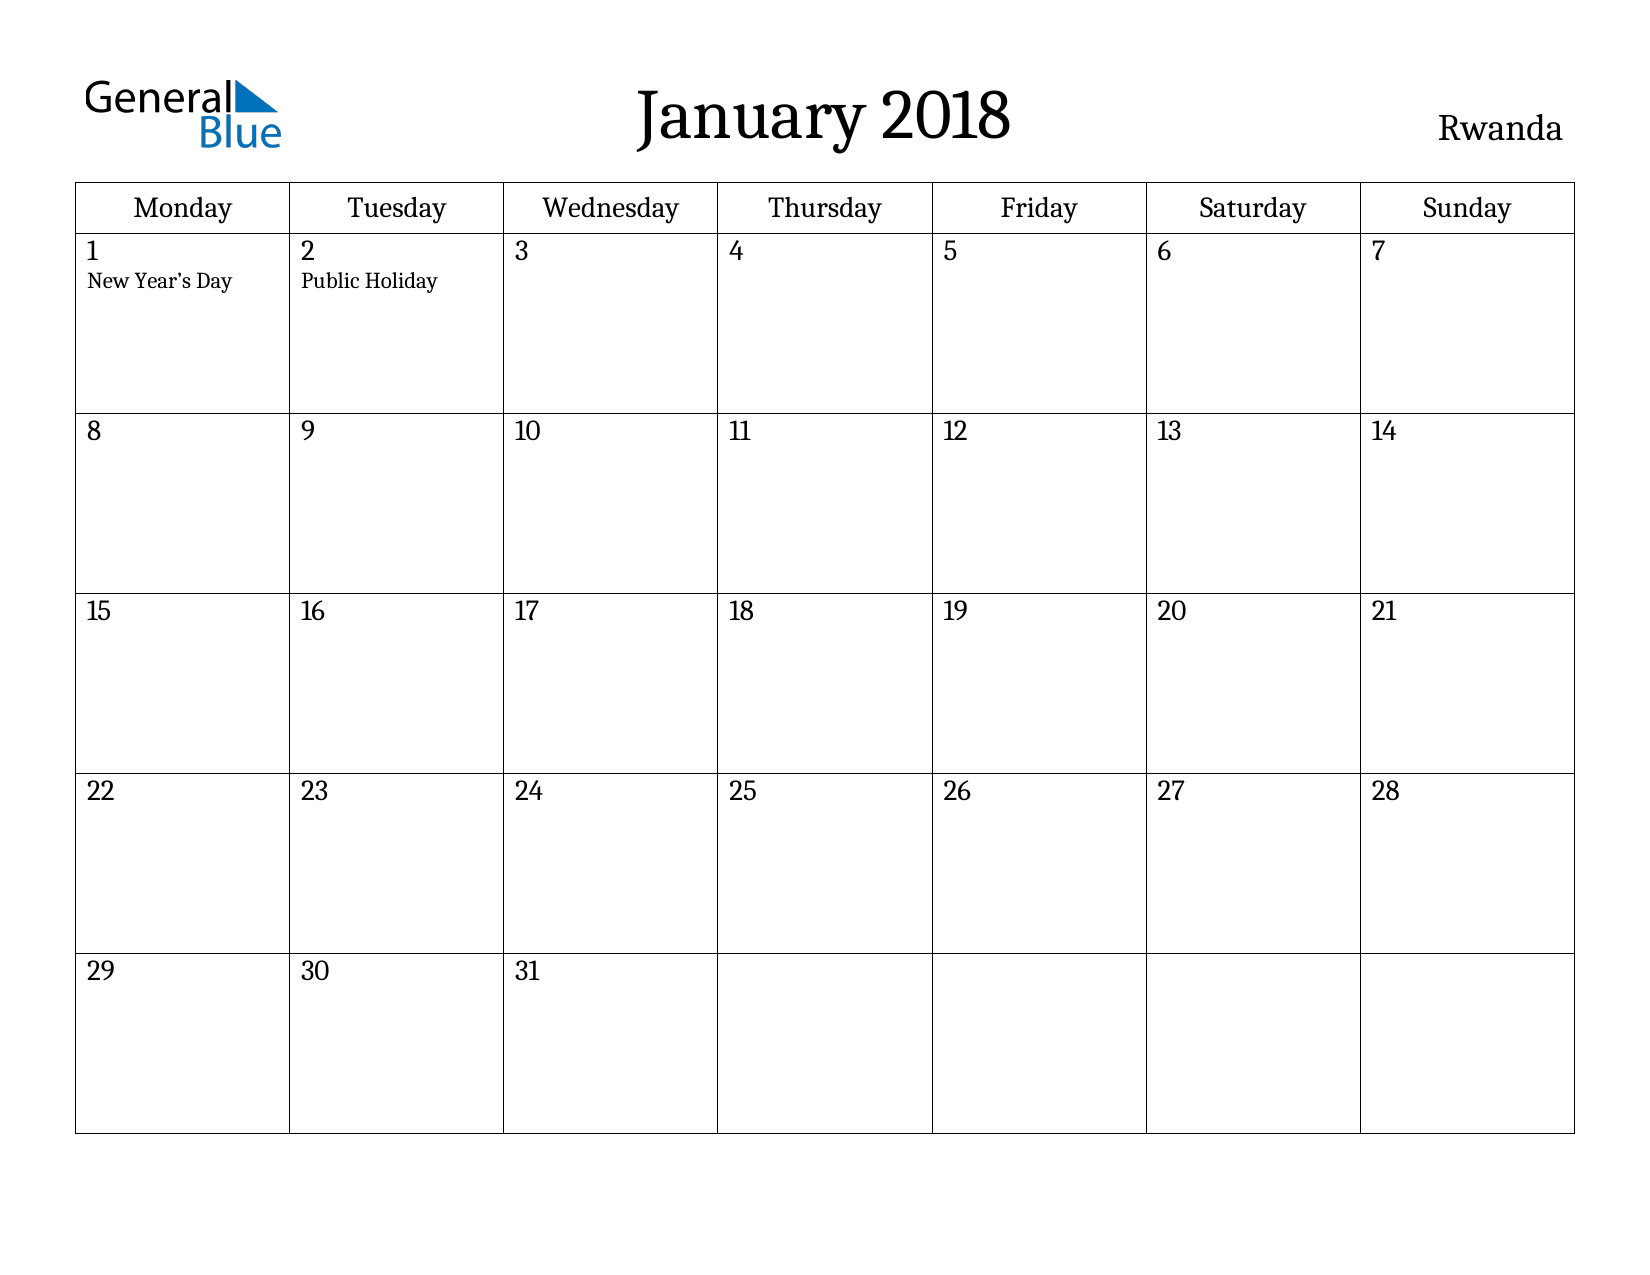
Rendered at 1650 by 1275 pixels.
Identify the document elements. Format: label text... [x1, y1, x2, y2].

table_cell 25 [718, 774, 932, 807]
table_cell 12 [933, 414, 1146, 447]
table_cell 26 [933, 774, 1146, 807]
table_cell Public Holiday [290, 267, 503, 413]
table_cell [718, 808, 932, 953]
table_cell 24 [504, 774, 717, 807]
table_cell Thursday [718, 183, 932, 233]
table_cell [718, 267, 932, 413]
table_cell [933, 267, 1146, 413]
table_cell [504, 627, 717, 773]
table_cell [933, 627, 1146, 773]
table_cell [76, 808, 289, 953]
table_cell [504, 267, 717, 413]
table_cell Saturday [1147, 183, 1360, 233]
table_cell 9 [290, 414, 503, 447]
table_cell [1361, 988, 1574, 1133]
table_cell 27 [1147, 774, 1360, 807]
table_cell [76, 988, 289, 1133]
table_cell 8 [76, 414, 289, 447]
table_cell [1361, 627, 1574, 773]
table_cell 6 [1147, 234, 1360, 267]
table_cell New Year’s Day [76, 267, 289, 413]
table_cell Tuesday [290, 183, 503, 233]
table_cell Wednesday [504, 183, 717, 233]
table_cell [504, 988, 717, 1133]
table_cell 14 [1361, 414, 1574, 447]
table_cell [718, 627, 932, 773]
table_cell [290, 448, 503, 593]
table_cell 1 [76, 234, 289, 267]
table_cell [1361, 448, 1574, 593]
table_cell 5 [933, 234, 1146, 267]
table_cell [1361, 808, 1574, 953]
table_cell 15 [76, 594, 289, 627]
table_cell Friday [933, 183, 1146, 233]
table_cell [1147, 808, 1360, 953]
table_cell 3 [504, 234, 717, 267]
table_cell [1361, 267, 1574, 413]
table_cell 16 [290, 594, 503, 627]
table_cell 11 [718, 414, 932, 447]
table_cell [76, 448, 289, 593]
table_cell Sunday [1361, 183, 1574, 233]
table_cell 17 [504, 594, 717, 627]
table_cell [504, 448, 717, 593]
picture [86, 80, 281, 148]
table_cell [933, 954, 1146, 987]
table_cell [290, 627, 503, 773]
table_cell 23 [290, 774, 503, 807]
table_cell [290, 988, 503, 1133]
table_cell 20 [1147, 594, 1360, 627]
table_cell 21 [1361, 594, 1574, 627]
table_cell [290, 808, 503, 953]
table_cell [76, 627, 289, 773]
table_cell [718, 448, 932, 593]
table_cell 10 [504, 414, 717, 447]
table_cell 18 [718, 594, 932, 627]
table_cell [933, 448, 1146, 593]
table_cell 22 [76, 774, 289, 807]
table_cell [1147, 988, 1360, 1133]
table_cell 2 [290, 234, 503, 267]
table_cell [1147, 267, 1360, 413]
table_cell 13 [1147, 414, 1360, 447]
table_cell Monday [76, 183, 289, 233]
table_cell 7 [1361, 234, 1574, 267]
table_cell 29 [76, 954, 289, 987]
table_cell 31 [504, 954, 717, 987]
table_cell [933, 808, 1146, 953]
table_cell 19 [933, 594, 1146, 627]
table_cell [718, 954, 932, 987]
table_cell [1147, 448, 1360, 593]
table_header January 2018 [504, 75, 1146, 182]
table_cell [504, 808, 717, 953]
table_header Rwanda [1146, 75, 1574, 182]
table_cell [1147, 627, 1360, 773]
table_cell [718, 988, 932, 1133]
table_cell [1147, 954, 1360, 987]
table_cell [933, 988, 1146, 1133]
table_cell [1361, 954, 1574, 987]
table_cell 30 [290, 954, 503, 987]
table_cell 28 [1361, 774, 1574, 807]
table_cell 4 [718, 234, 932, 267]
table_header [76, 75, 503, 182]
